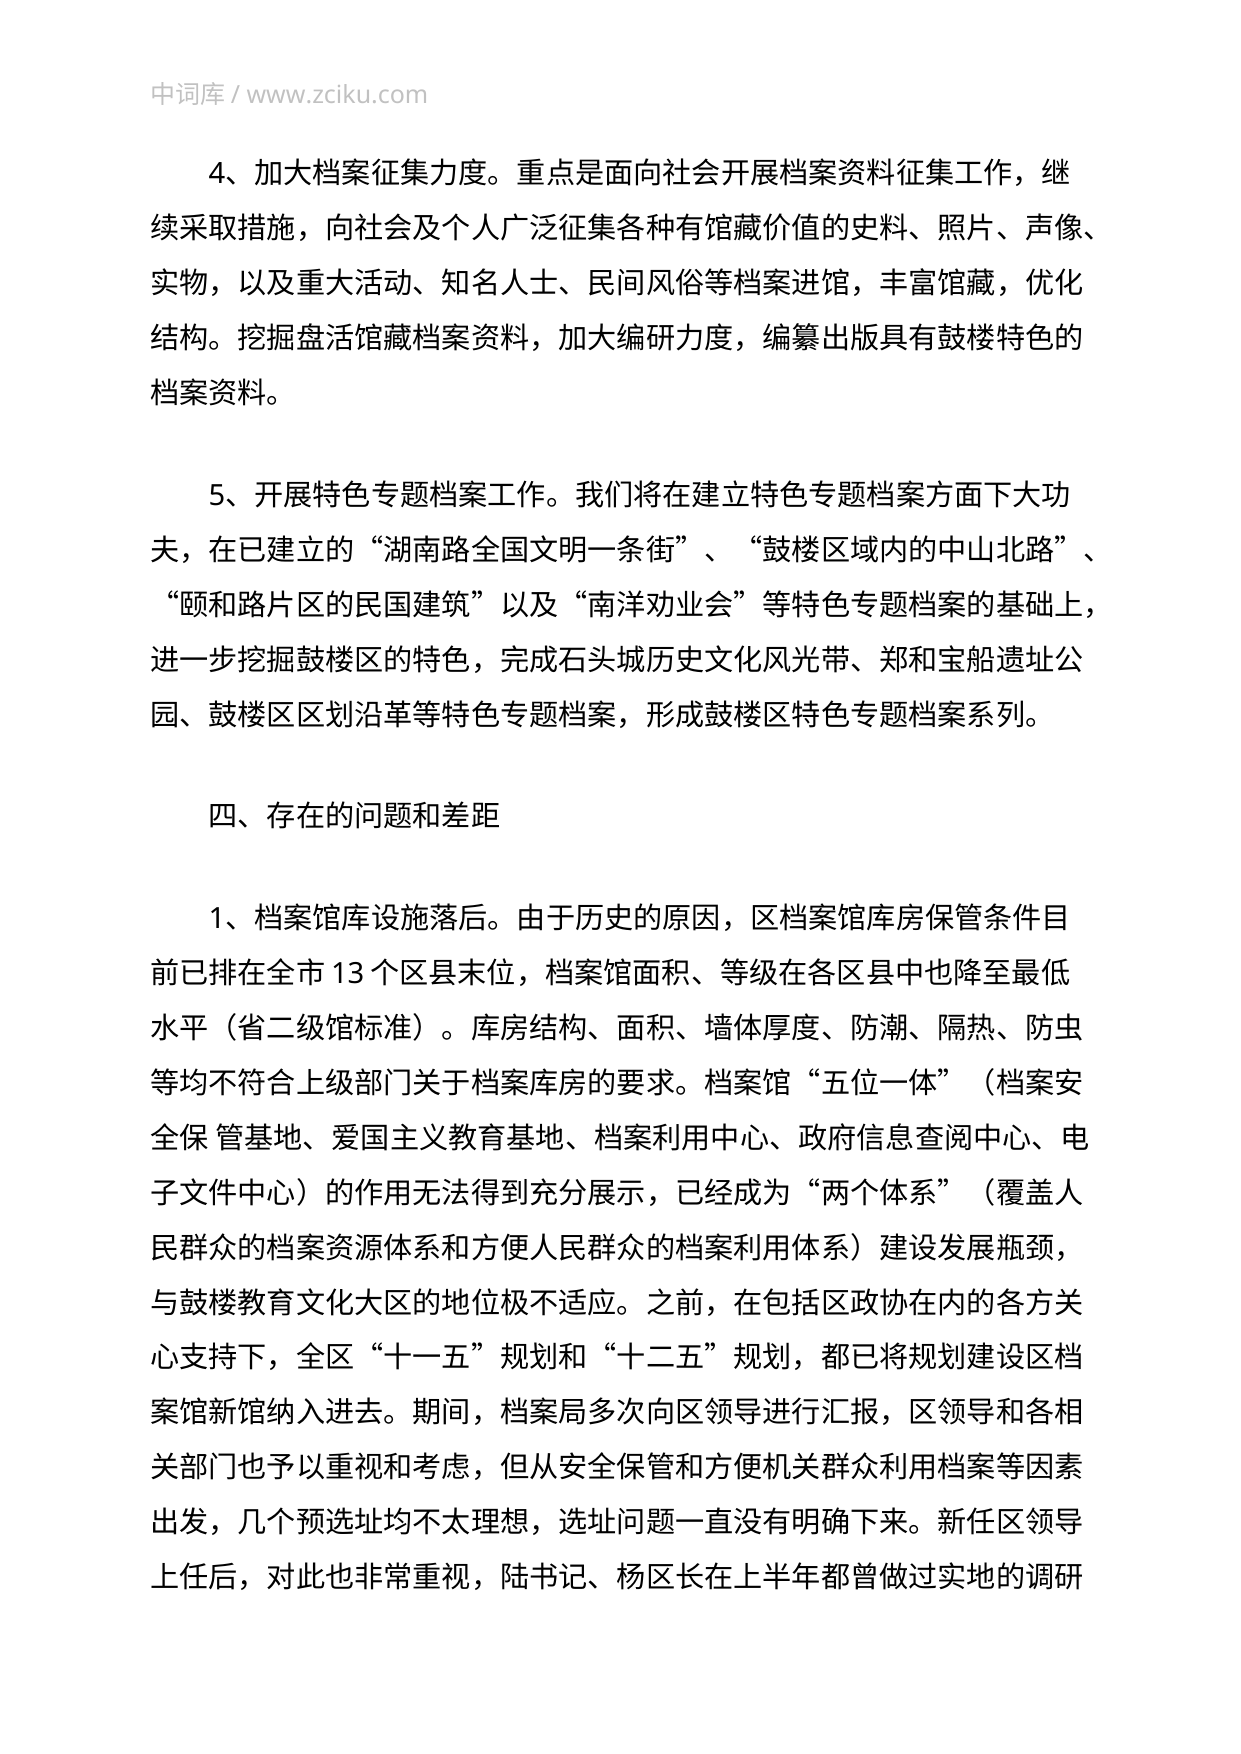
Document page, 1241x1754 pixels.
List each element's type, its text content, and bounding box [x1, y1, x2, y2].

text 四、存在的问题和差距 [150, 793, 1090, 835]
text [150, 895, 1090, 1596]
text 4、加大档案征集力度。重点是面向社会开展档案资料征集工作，继续采取措施，向社会及个人广泛征集各种有馆藏价值的史料、照片、声像、实物，以及重大活动、知名人士、民间风俗等档案进馆，丰富馆藏，优化结构。挖掘盘活馆藏档案资料，加大编研力度，编纂出版具有鼓楼特色的档案资料。 [150, 150, 1090, 412]
text 5、开展特色专题档案工作。我们将在建立特色专题档案方面下大功夫，在已建立的“湖南路全国文明一条街”、“鼓楼区域内的中山北路”、“颐和路片区的民国建筑”以及“南洋劝业会”等特色专题档案的基础上，进一步挖掘鼓楼区的特色，完成石头城历史文化风光带、郑和宝船遗址公园、鼓楼区区划沿革等特色专题档案，形成鼓楼区特色专题档案系列。 [150, 471, 1090, 733]
